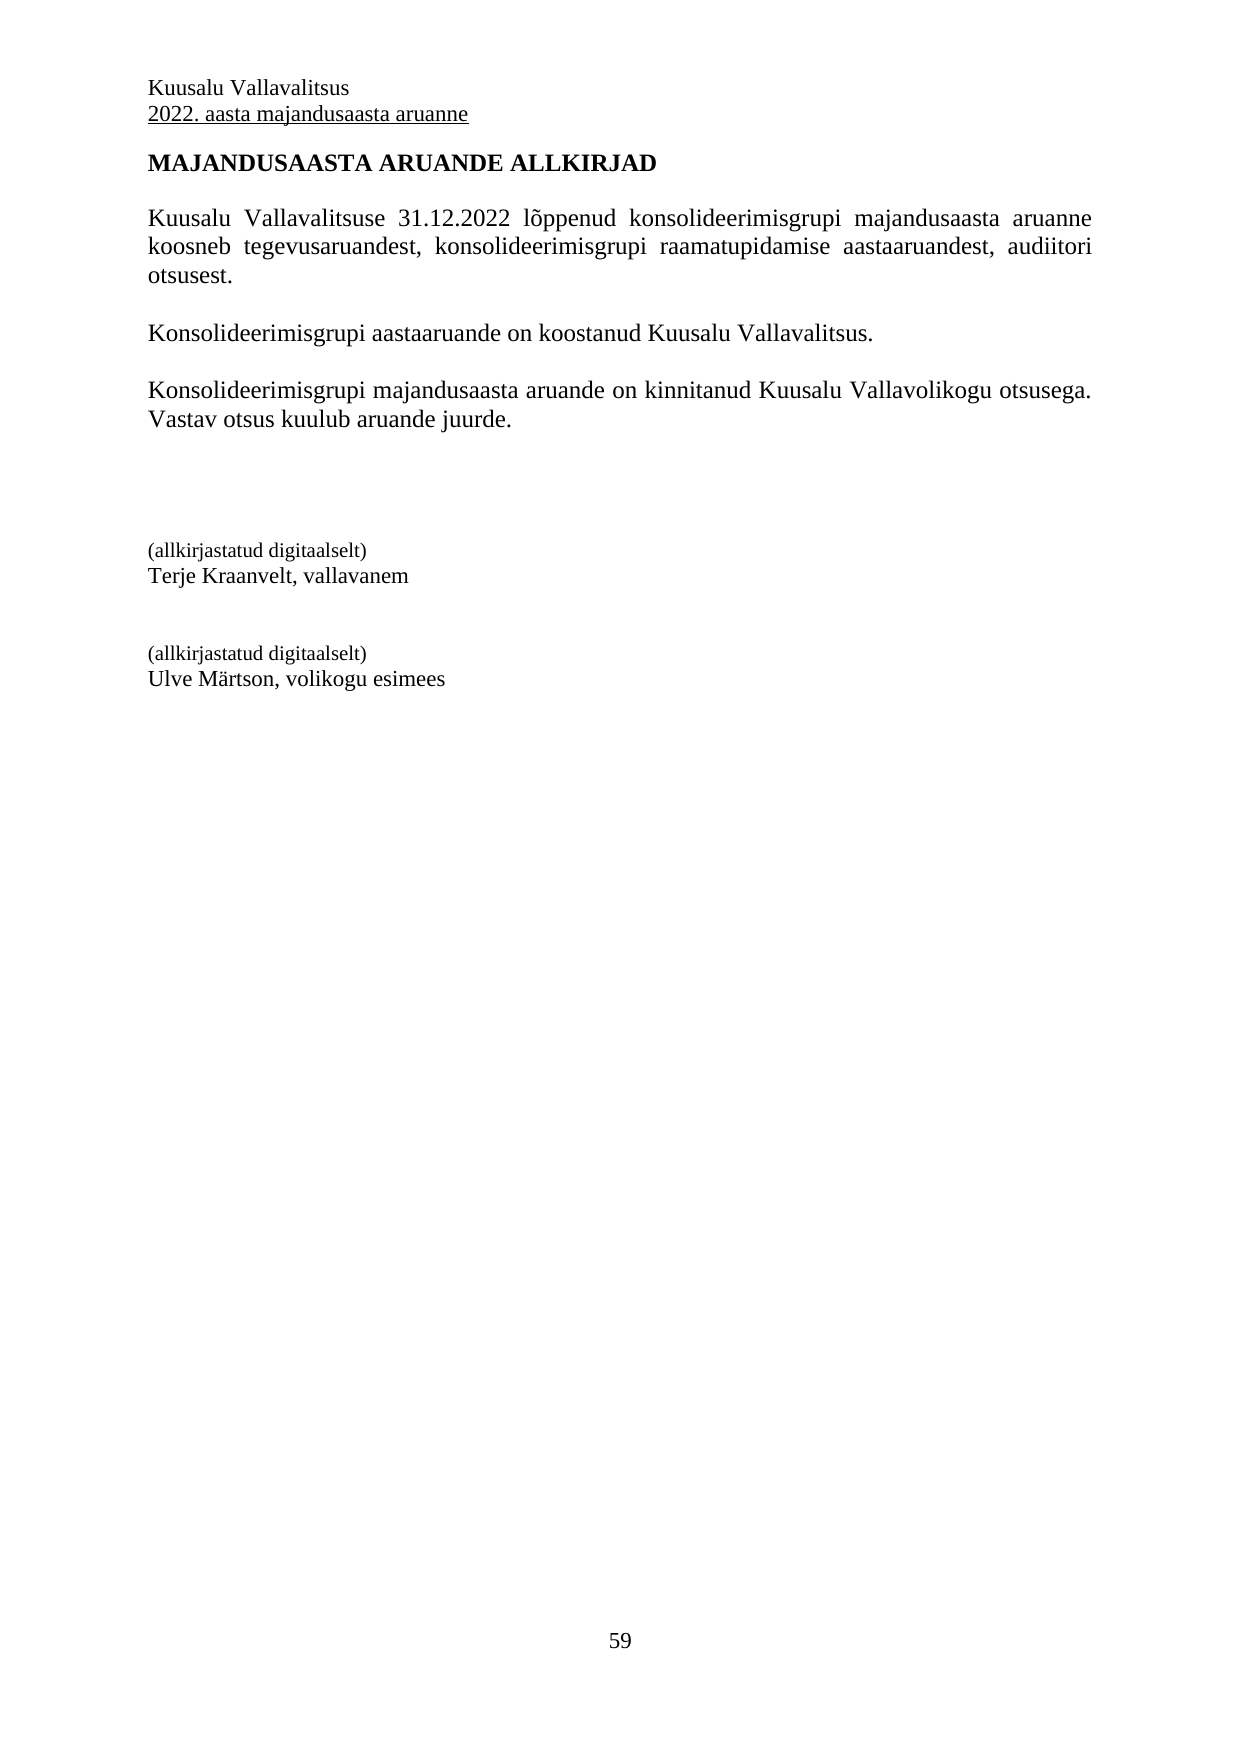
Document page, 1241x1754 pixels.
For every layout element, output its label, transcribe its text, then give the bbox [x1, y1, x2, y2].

text Konsolideerimisgrupi majandusaasta aruande on kinnitanud Kuusalu Vallavolikogu otsusega. Vastav otsus kuulub aruande juurde. [148, 375, 1093, 433]
text Konsolideerimisgrupi aastaaruande on koostanud Kuusalu Vallavalitsus. [148, 318, 1093, 346]
subtitle MAJANDUSAASTA ARUANDE ALLKIRJAD [148, 148, 1093, 176]
text Kuusalu Vallavalitsuse 31.12.2022 lõppenud konsolideerimisgrupi majandusaasta aruanne koosneb tegevusaruandest, konsolideerimisgrupi raamatupidamise aastaaruandest, audiitori otsusest. [148, 203, 1093, 289]
text (allkirjastatud digitaalselt) [148, 538, 1093, 562]
text Ulve Märtson, volikogu esimees [148, 665, 1093, 692]
text Terje Kraanvelt, vallavanem [148, 562, 1093, 588]
text (allkirjastatud digitaalselt) [148, 641, 1093, 665]
